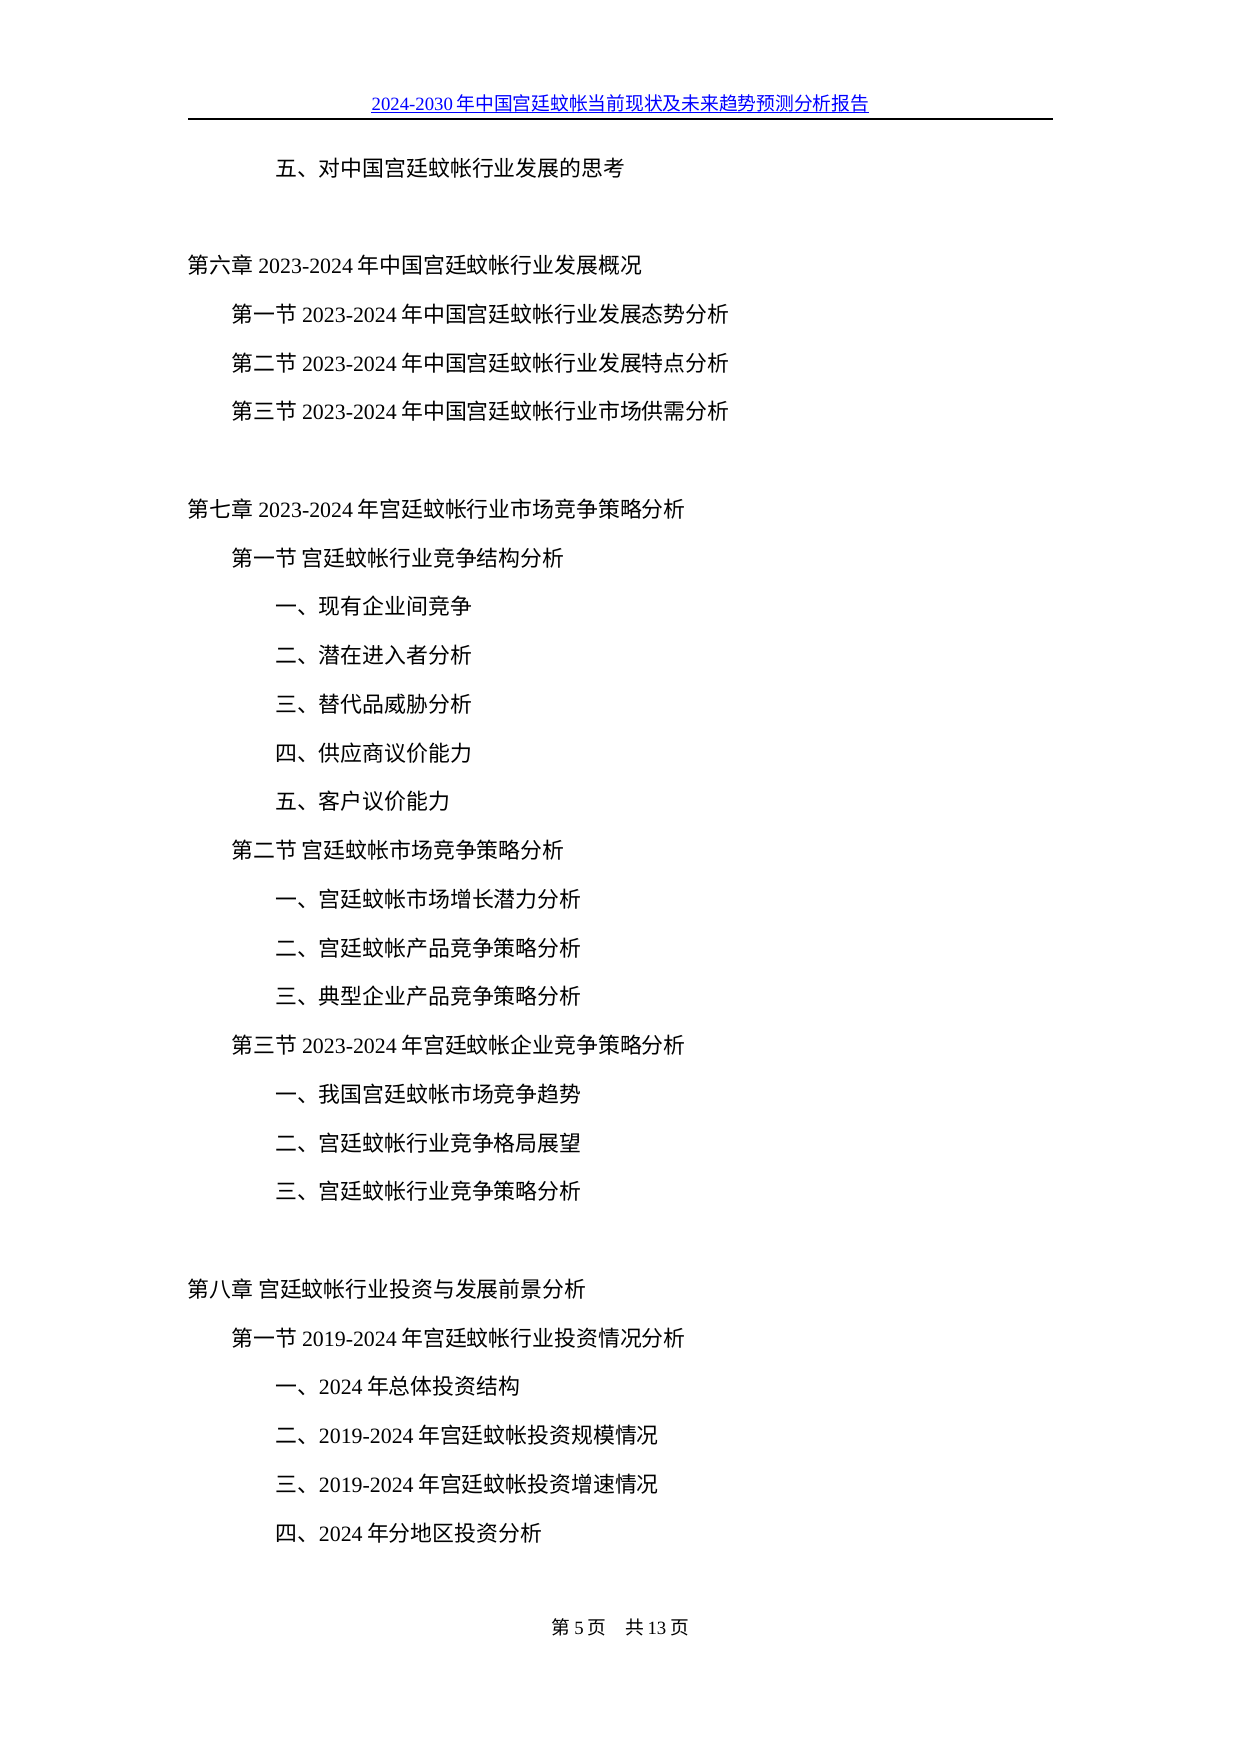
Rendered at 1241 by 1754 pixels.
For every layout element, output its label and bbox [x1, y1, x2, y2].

text [187, 150, 1053, 1548]
